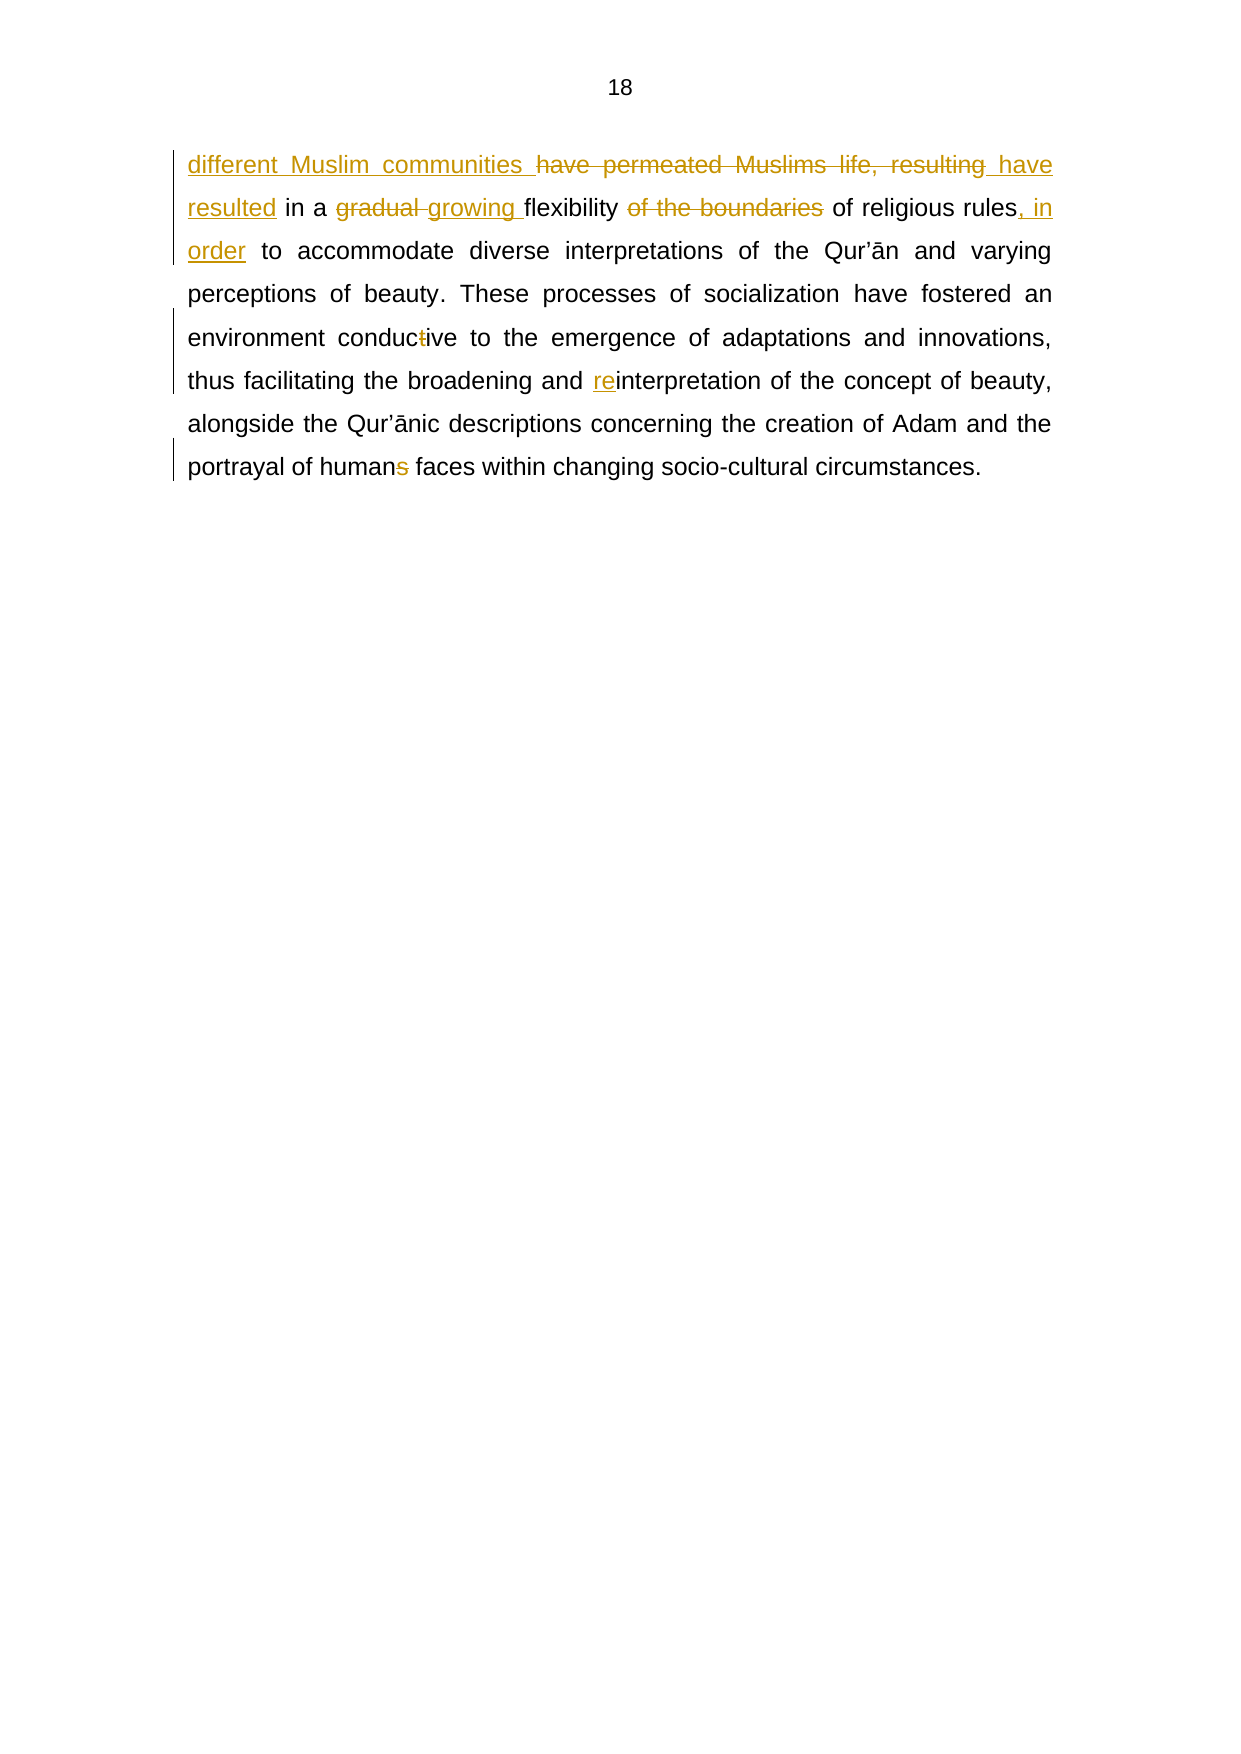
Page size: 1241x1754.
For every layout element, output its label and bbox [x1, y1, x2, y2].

text [187, 150, 1053, 481]
